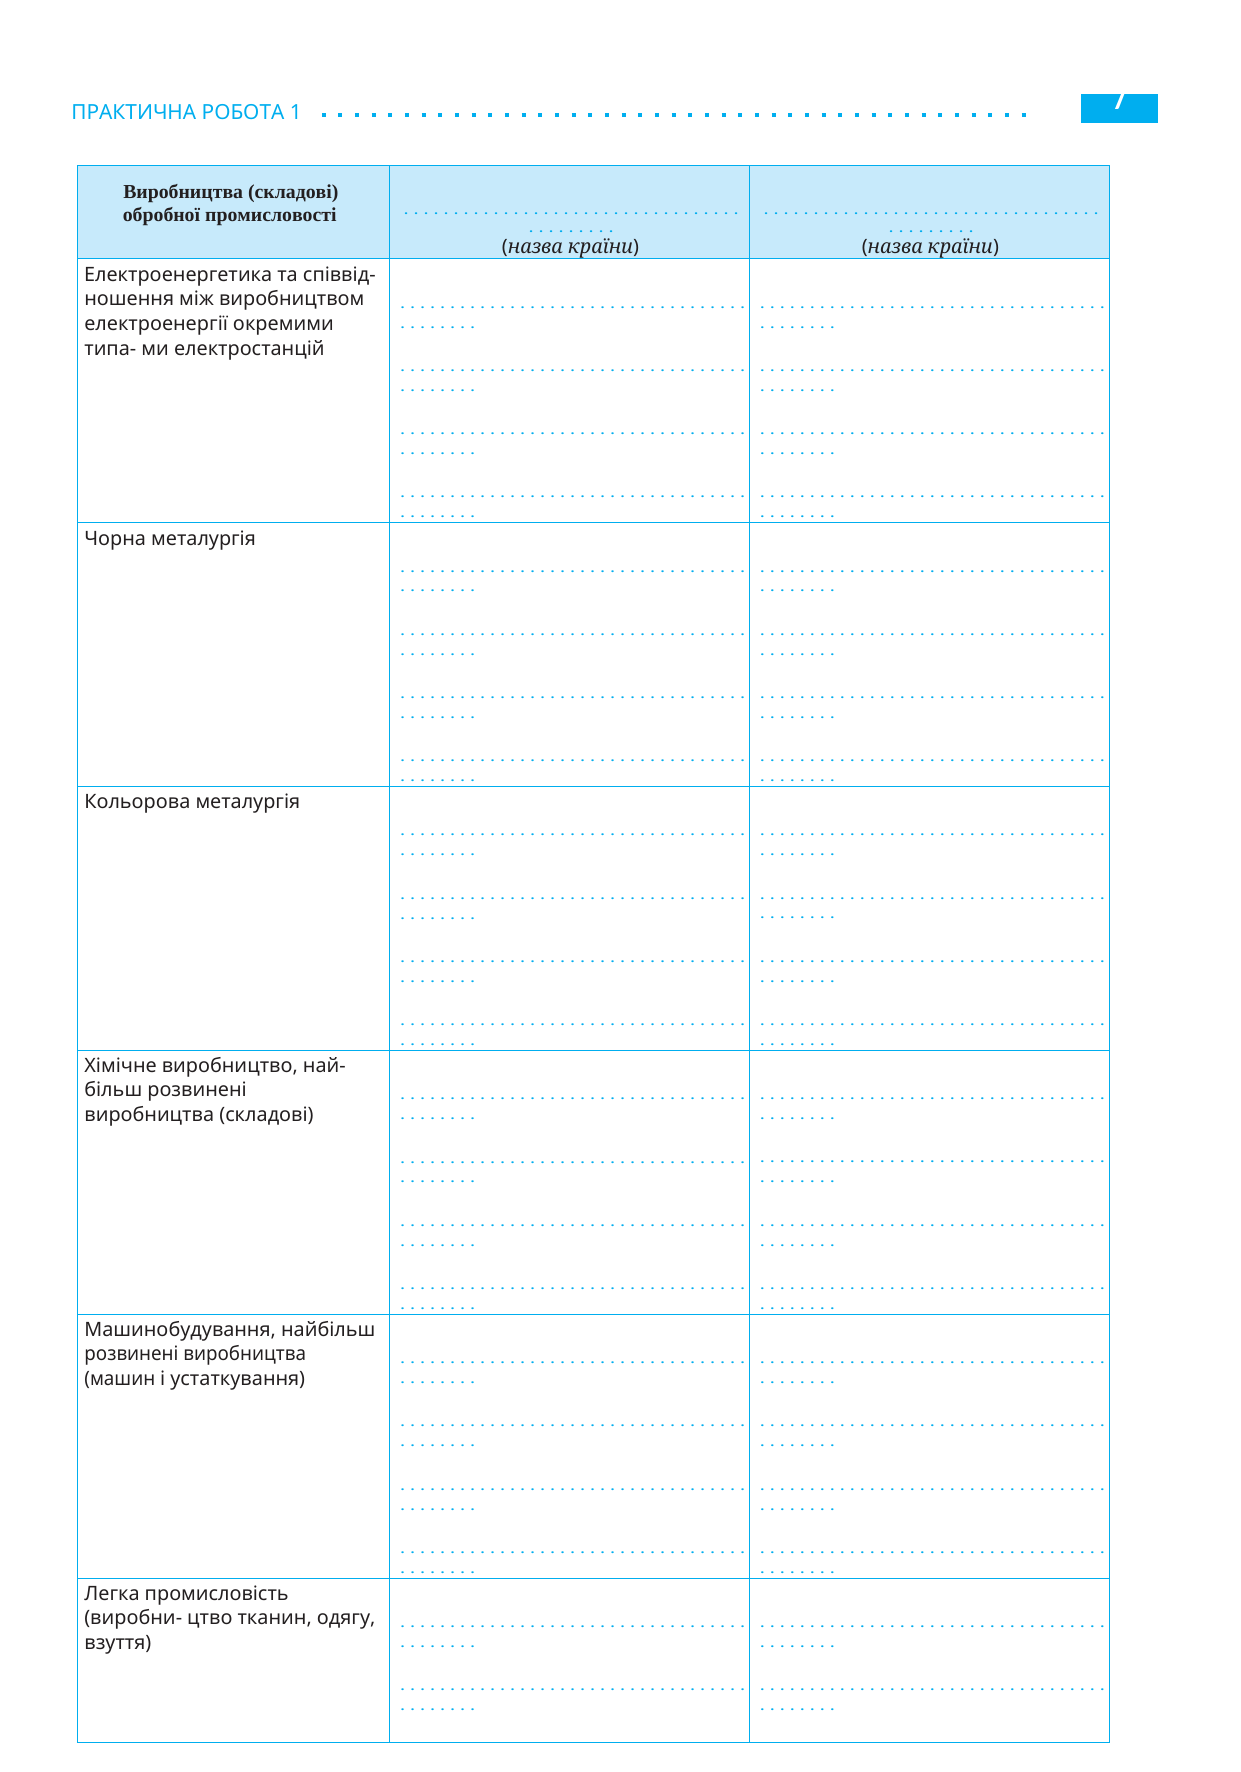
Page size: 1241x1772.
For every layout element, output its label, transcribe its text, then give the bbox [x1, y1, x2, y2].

table_cell Чорна металургія [78, 523, 389, 786]
table_cell Електроенергетика та співвід- ношення між виробництвом електроенергії окремими типа- ми електростанцій [78, 259, 389, 522]
table_header . . . . . . . . . . . . . . . . . . . . . . . . . . . . . . . . . . . . . . . . . . . (назва країни) [750, 166, 1109, 258]
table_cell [750, 1579, 1109, 1742]
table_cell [78, 1579, 389, 1742]
table_header Виробництва (складові) обробної промисловості [78, 166, 389, 258]
table_cell Кольорова металургія [78, 787, 389, 1050]
table_header . . . . . . . . . . . . . . . . . . . . . . . . . . . . . . . . . . . . . . . . . . . (назва країни) [390, 166, 749, 258]
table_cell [390, 1579, 749, 1742]
table_cell Хімічне виробництво, най- більш розвинені виробництва (складові) [78, 1051, 389, 1314]
table_cell Машинобудування, найбільш розвинені виробництва (машин і устаткування) [78, 1315, 389, 1577]
